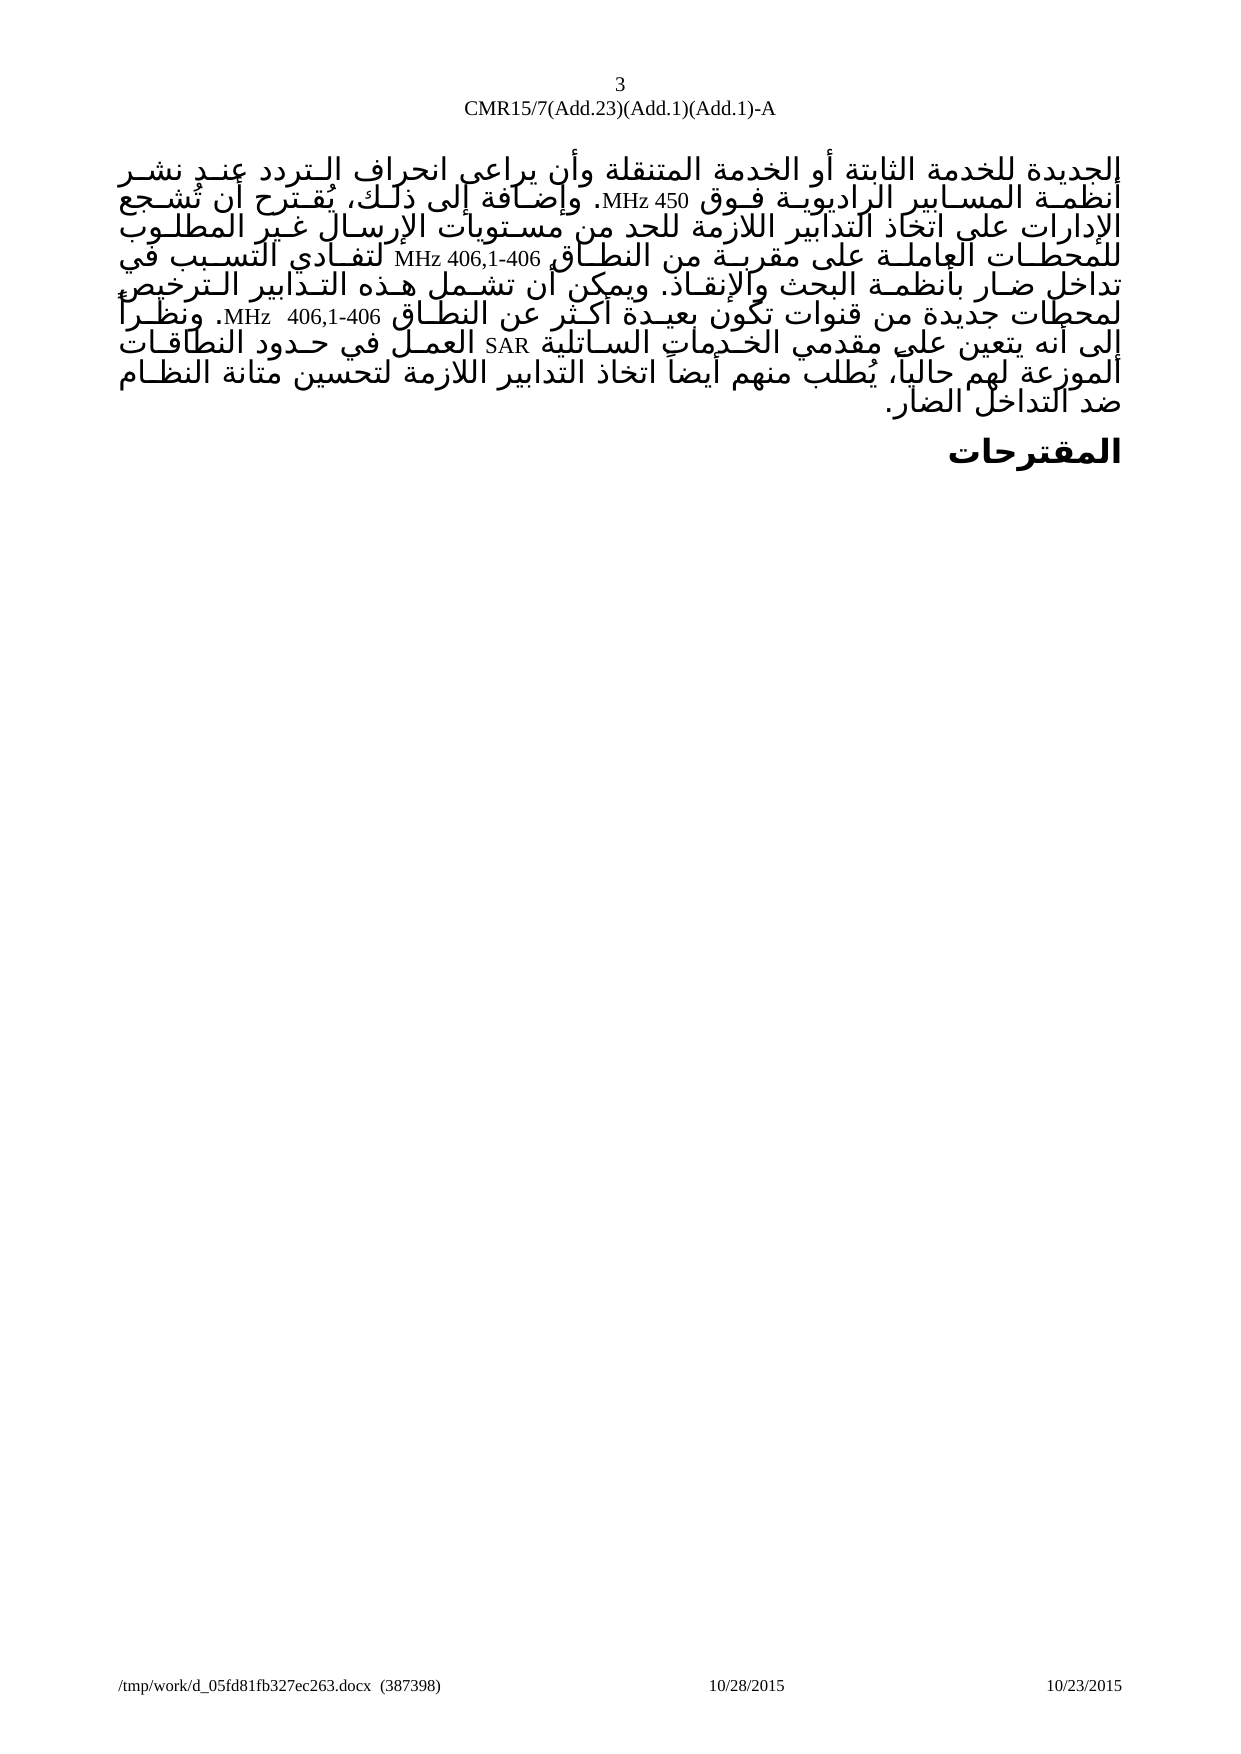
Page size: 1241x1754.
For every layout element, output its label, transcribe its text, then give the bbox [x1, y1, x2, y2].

subtitle المقترحات [1029, 438, 1122, 469]
subtitle المقترحات [118, 438, 1102, 469]
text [118, 157, 1122, 419]
